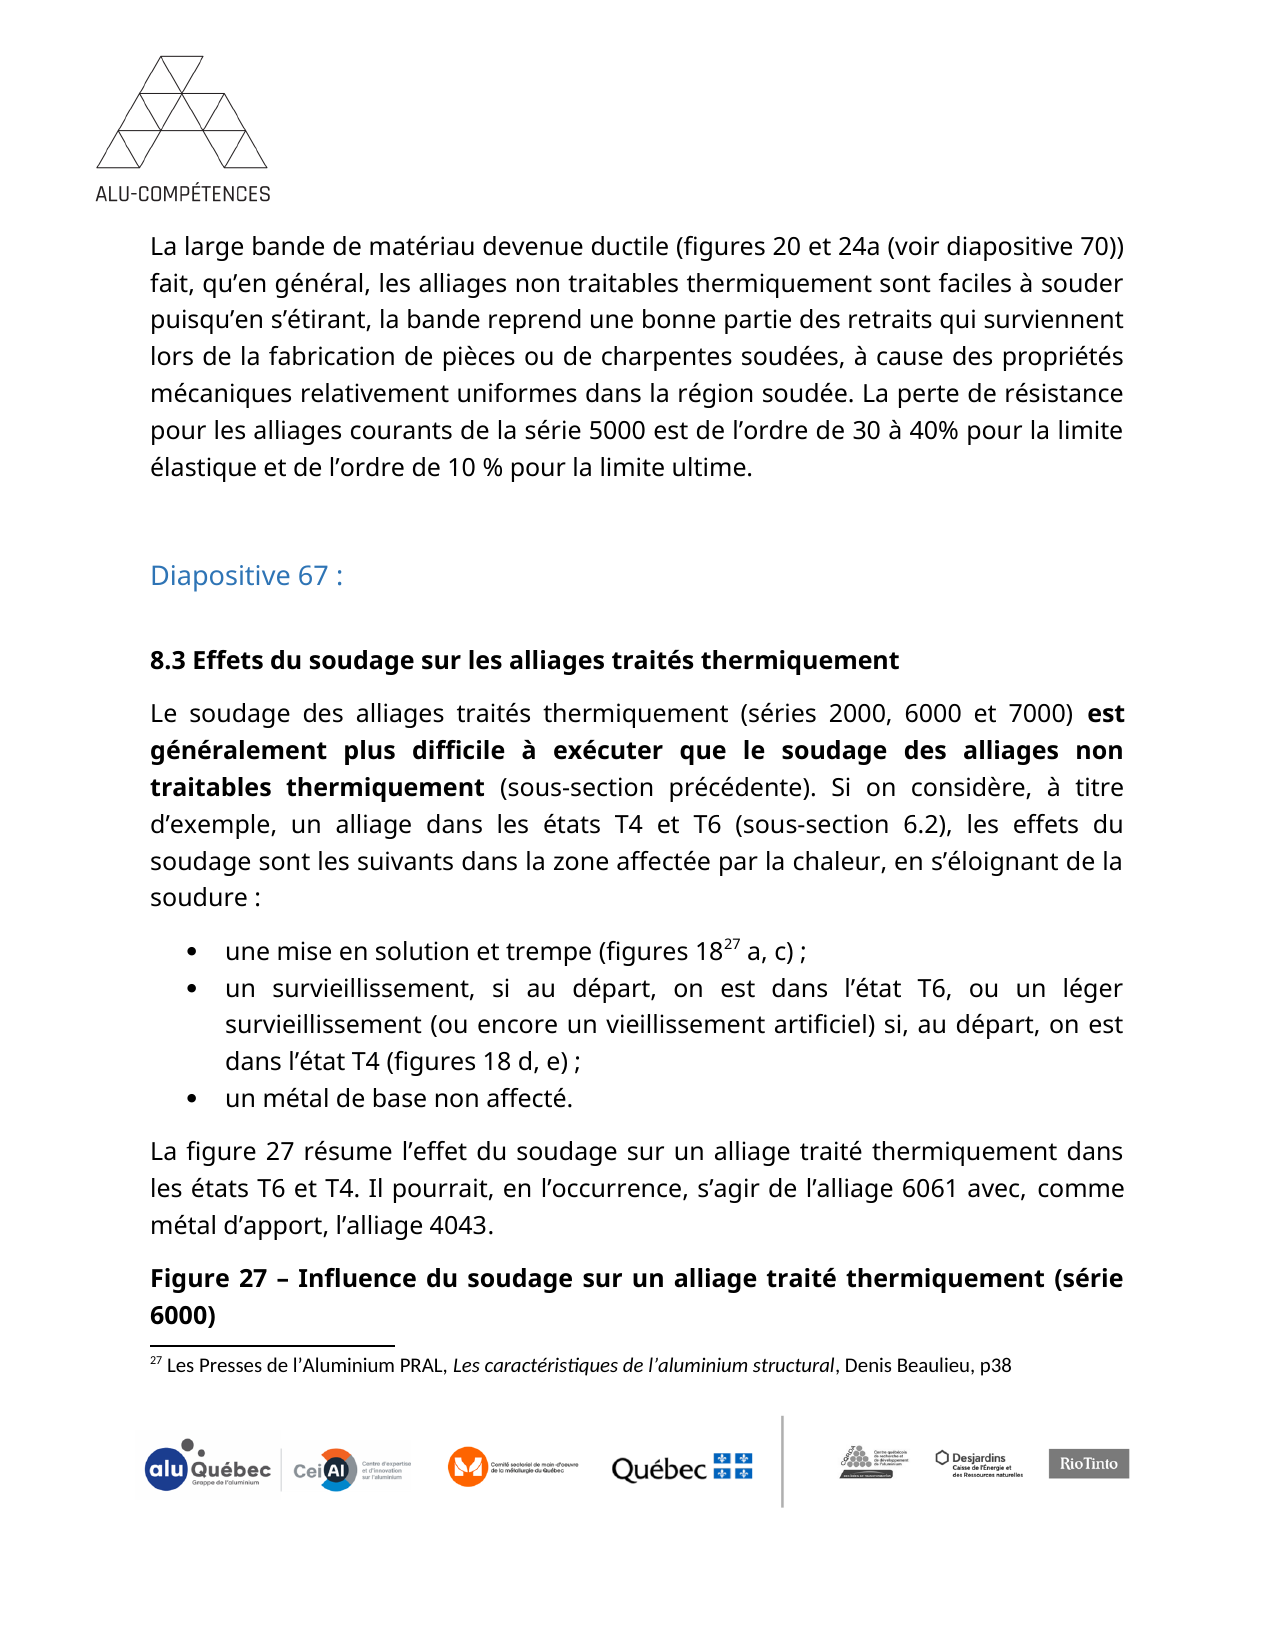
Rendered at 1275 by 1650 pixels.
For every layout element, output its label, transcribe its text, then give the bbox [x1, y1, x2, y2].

text La large bande de matériau devenue ductile (figures 20 et 24a (voir diapositive 70)) fait, qu’en général, les alliages non traitables thermiquement sont faciles à souder puisqu’en s’étirant, la bande reprend une bonne partie des retraits qui surviennent lors de la fabrication de pièces ou de charpentes soudées, à cause des propriétés mécaniques relativement uniformes dans la région soudée. La perte de résistance pour les alliages courants de la série 5000 est de l’ordre de 30 à 40% pour la limite élastique et de l’ordre de 10 % pour la limite ultime. [150, 228, 1125, 483]
subtitle Diapositive 67 : [150, 556, 1125, 593]
list un métal de base non affecté. [187, 1081, 1125, 1114]
text Figure 27 – Influence du soudage sur un alliage traité thermiquement (série 6000) [150, 1261, 1125, 1332]
text Le soudage des alliages traités thermiquement (séries 2000, 6000 et 7000) est généralement plus difficile à exécuter que le soudage des alliages non traitables thermiquement (sous-section précédente). Si on considère, à titre d’exemple, un alliage dans les états T4 et T6 (sous-section 6.2), les effets du soudage sont les suivants dans la zone affectée par la chaleur, en s’éloignant de la soudure : [150, 696, 1125, 914]
picture [105, 1377, 1179, 1542]
text La figure 27 résume l’effet du soudage sur un alliage traité thermiquement dans les états T6 et T4. Il pourrait, en l’occurrence, s’agir de l’alliage 6061 avec, comme métal d’apport, l’alliage 4043. [150, 1134, 1125, 1242]
text 8.3 Effets du soudage sur les alliages traités thermiquement [150, 643, 1125, 677]
list un survieillissement, si au départ, on est dans l’état T6, ou un léger survieillissement (ou encore un vieillissement artificiel) si, au départ, on est dans l’état T4 (figures 18 d, e) ; [187, 970, 1125, 1078]
list une mise en solution et trempe (figures 18 a, c) ; [187, 933, 1125, 967]
